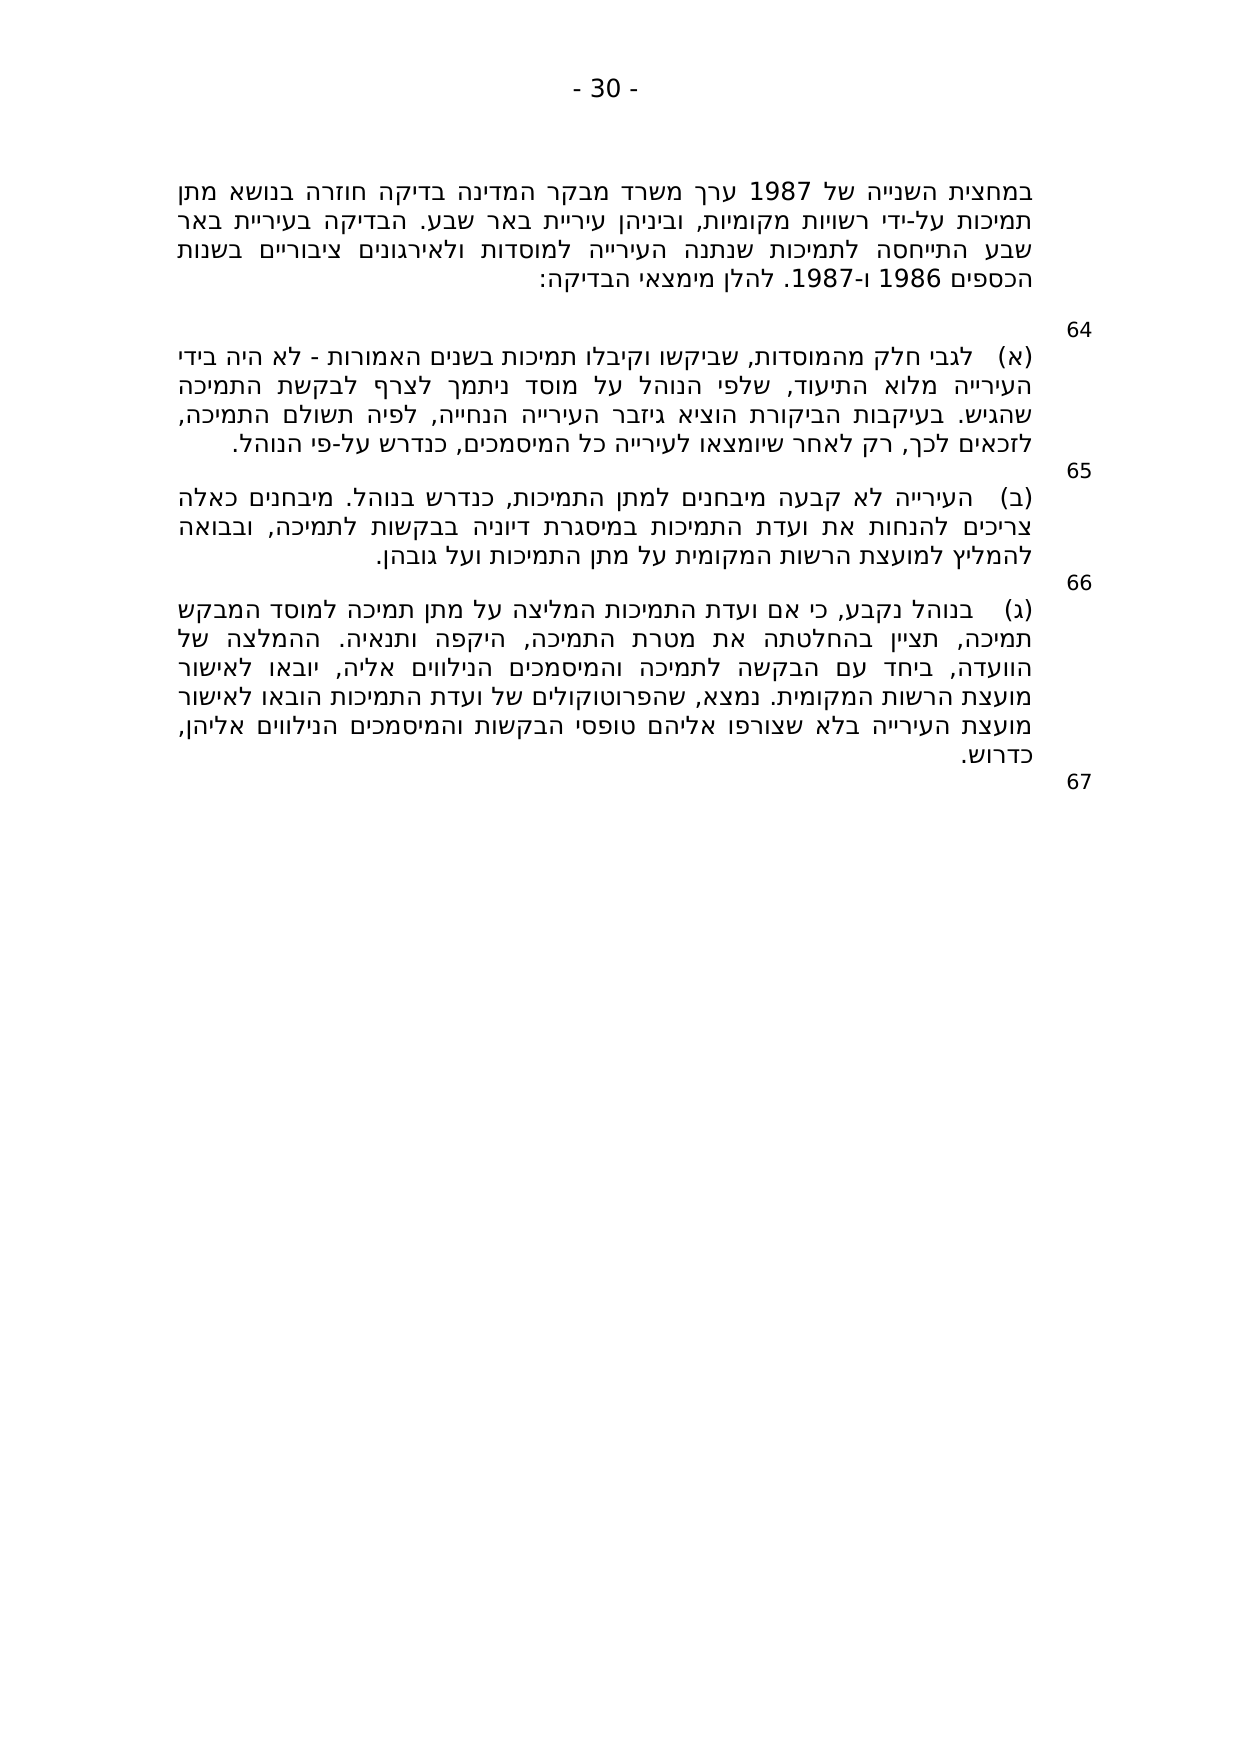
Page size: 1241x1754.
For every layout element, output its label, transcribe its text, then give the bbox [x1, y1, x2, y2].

text במחצית השנייה של 1987 ערך משרד מבקר המדינה בדיקה חוזרה בנושא מתן תמיכות על-ידי רשויות מקומיות, וביניהן עיריית באר שבע. הבדיקה בעיריית באר שבע התייחסה לתמיכות שנתנה העירייה למוסדות ולאירגונים ציבוריים בשנות הכספים 1986 ו-1987. להלן מימצאי הבדיקה: [177, 177, 1033, 294]
text (א) לגבי חלק מהמוסדות, שביקשו וקיבלו תמיכות בשנים האמורות - לא היה בידי העירייה מלוא התיעוד, שלפי הנוהל על מוסד ניתמך לצרף לבקשת התמיכה שהגיש. בעיקבות הביקורת הוציא גיזבר העירייה הנחייה, לפיה תשולם התמיכה, לזכאים לכך, רק לאחר שיומצאו לעירייה כל המיסמכים, כנדרש על-פי הנוהל. [177, 342, 1033, 459]
text (ב) העירייה לא קבעה מיבחנים למתן התמיכות, כנדרש בנוהל. מיבחנים כאלה צריכים להנחות את ועדת התמיכות במיסגרת דיוניה בבקשות לתמיכה, ובבואה להמליץ למועצת הרשות המקומית על מתן התמיכות ועל גובהן. [177, 483, 1033, 571]
text (ג) בנוהל נקבע, כי אם ועדת התמיכות המליצה על מתן תמיכה למוסד המבקש תמיכה, תציין בהחלטתה את מטרת התמיכה, היקפה ותנאיה. ההמלצה של הוועדה, ביחד עם הבקשה לתמיכה והמיסמכים הנילווים אליה, יובאו לאישור מועצת הרשות המקומית. נמצא, שהפרוטוקולים של ועדת התמיכות הובאו לאישור מועצת העירייה בלא שצורפו אליהם טופסי הבקשות והמיסמכים הנילווים אליהן, כדרוש. [177, 595, 1033, 770]
